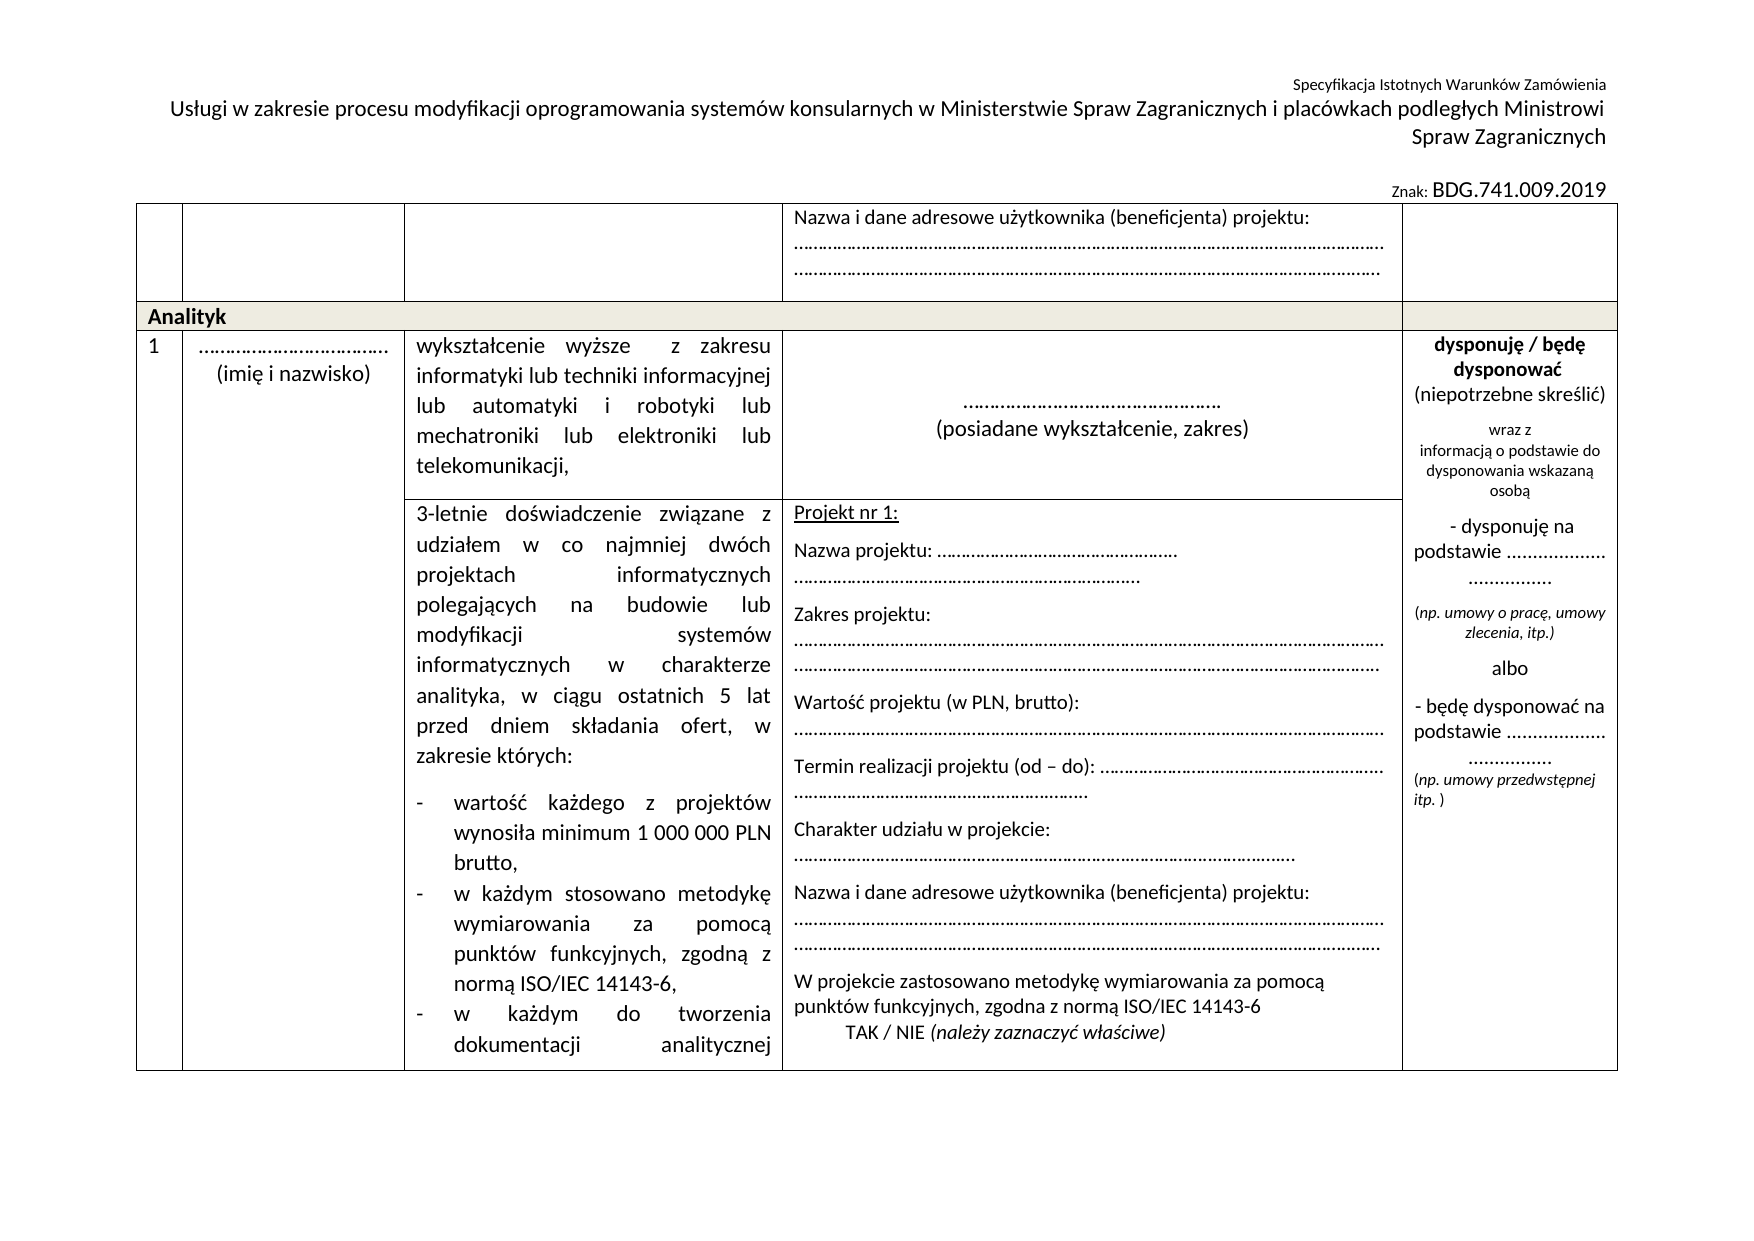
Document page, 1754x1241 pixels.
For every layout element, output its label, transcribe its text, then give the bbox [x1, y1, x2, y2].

table_cell 1 [137, 331, 182, 1070]
table_cell [1403, 302, 1617, 330]
table_cell wykształcenie wyższe z zakresu informatyki lub techniki informacyjnej lub automatyki i robotyki lub mechatroniki lub elektroniki lub telekomunikacji, [405, 331, 782, 498]
table_cell dysponuję / będę dysponować (niepotrzebne skreślić) wraz z informacją o podstawie do dysponowania wskazaną osobą - dysponuję na podstawie ................................... (np. umowy o pracę, umowy zlecenia, itp.) albo - będę dysponować na podstawie ................................... (np. umowy przedwstępnej itp. ) [1403, 331, 1617, 1070]
table_cell Analityk [137, 302, 1402, 330]
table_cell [783, 204, 1402, 301]
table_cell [783, 500, 1402, 1070]
table_cell ……………………………… (imię i nazwisko) [183, 331, 404, 1070]
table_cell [405, 500, 782, 1070]
table_cell …………………………………………. (posiadane wykształcenie, zakres) [783, 331, 1402, 498]
